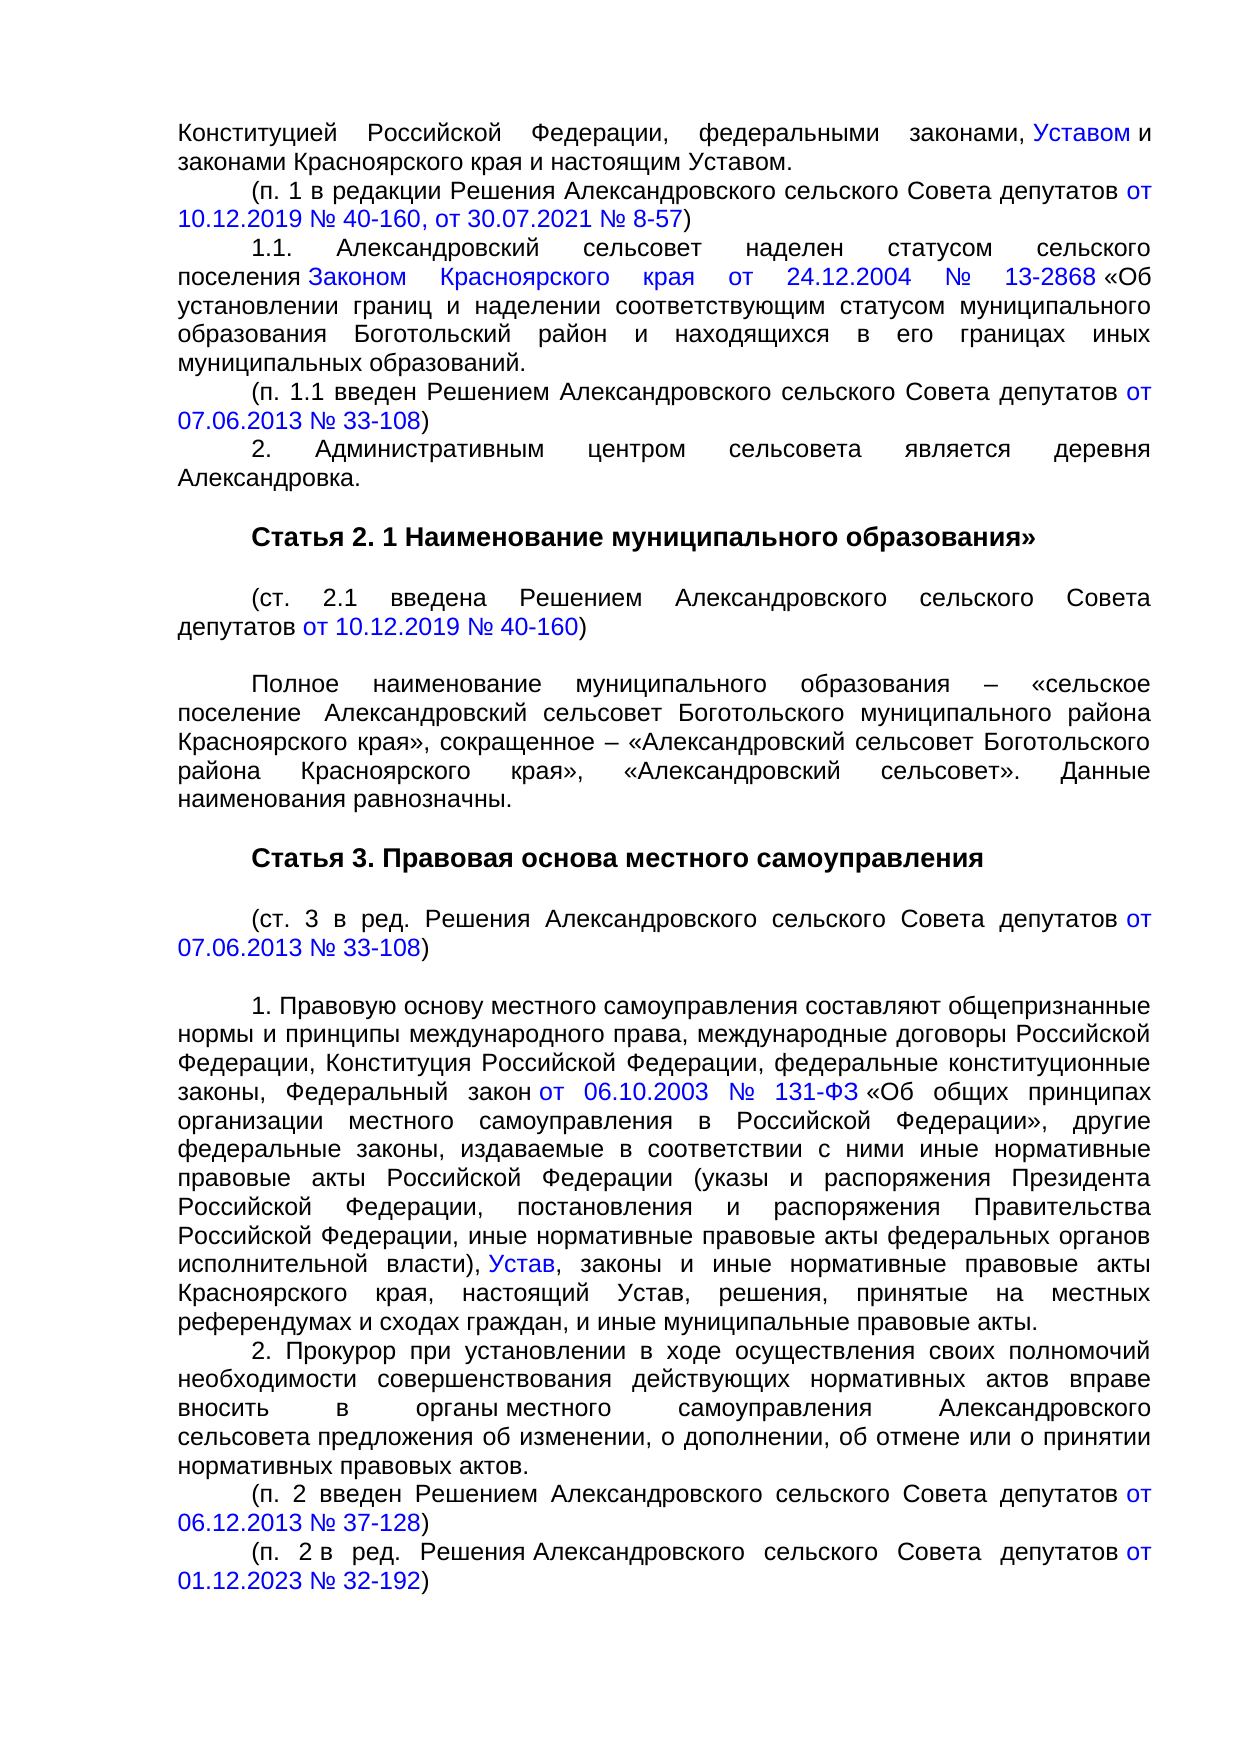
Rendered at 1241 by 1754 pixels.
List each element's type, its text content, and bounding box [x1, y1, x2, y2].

text 1.1. Александровский сельсовет наделен статусом сельского поселения Законом Красноярского края от 24.12.2004 № 13-2868 «Об установлении границ и наделении соответствующим статусом муниципального образования Боготольский район и находящихся в его границах иных муниципальных образований. [177, 233, 1152, 377]
text Статья 3. Правовая основа местного самоуправления [177, 842, 1152, 873]
text (ст. 2.1 введена Решением Александровского сельского Совета депутатов от 10.12.2019 № 40-160) [177, 583, 1152, 641]
text 1. Правовую основу местного самоуправления составляют общепризнанные нормы и принципы международного права, международные договоры Российской Федерации, Конституция Российской Федерации, федеральные конституционные законы, Федеральный закон от 06.10.2003 № 131-ФЗ «Об общих принципах организации местного самоуправления в Российской Федерации», другие федеральные законы, издаваемые в соответствии с ними иные нормативные правовые акты Российской Федерации (указы и распоряжения Президента Российской Федерации, постановления и распоряжения Правительства Российской Федерации, иные нормативные правовые акты федеральных органов исполнительной власти), Устав, законы и иные нормативные правовые акты Красноярского края, настоящий Устав, решения, принятые на местных референдумах и сходах граждан, и иные муниципальные правовые акты. [177, 991, 1152, 1336]
text 2. Прокурор при установлении в ходе осуществления своих полномочий необходимости совершенствования действующих нормативных актов вправе вносить в органы местного самоуправления Александровского сельсовета предложения об изменении, о дополнении, об отмене или о принятии нормативных правовых актов. [177, 1336, 1152, 1479]
text (п. 2 введен Решением Александровского сельского Совета депутатов от 06.12.2013 № 37-128) [177, 1479, 1152, 1537]
text (п. 2 в ред. Решения Александровского сельского Совета депутатов от 01.12.2023 № 32-192) [177, 1537, 1152, 1594]
text (ст. 3 в ред. Решения Александровского сельского Совета депутатов от 07.06.2013 № 33-108) [177, 904, 1152, 962]
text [177, 118, 1152, 176]
text (п. 1 в редакции Решения Александровского сельского Совета депутатов от 10.12.2019 № 40-160, от 30.07.2021 № 8-57) [177, 176, 1152, 233]
text Статья 2. 1 Наименование муниципального образования» [177, 521, 1152, 552]
text Полное наименование муниципального образования – «сельское поселение Александровский сельсовет Боготольского муниципального района Красноярского края», сокращенное – «Александровский сельсовет Боготольского района Красноярского края», «Александровский сельсовет». Данные наименования равнозначны. [177, 669, 1152, 813]
text 2. Административным центром сельсовета является деревня Александровка. [177, 434, 1152, 492]
text (п. 1.1 введен Решением Александровского сельского Совета депутатов от 07.06.2013 № 33-108) [177, 377, 1152, 434]
